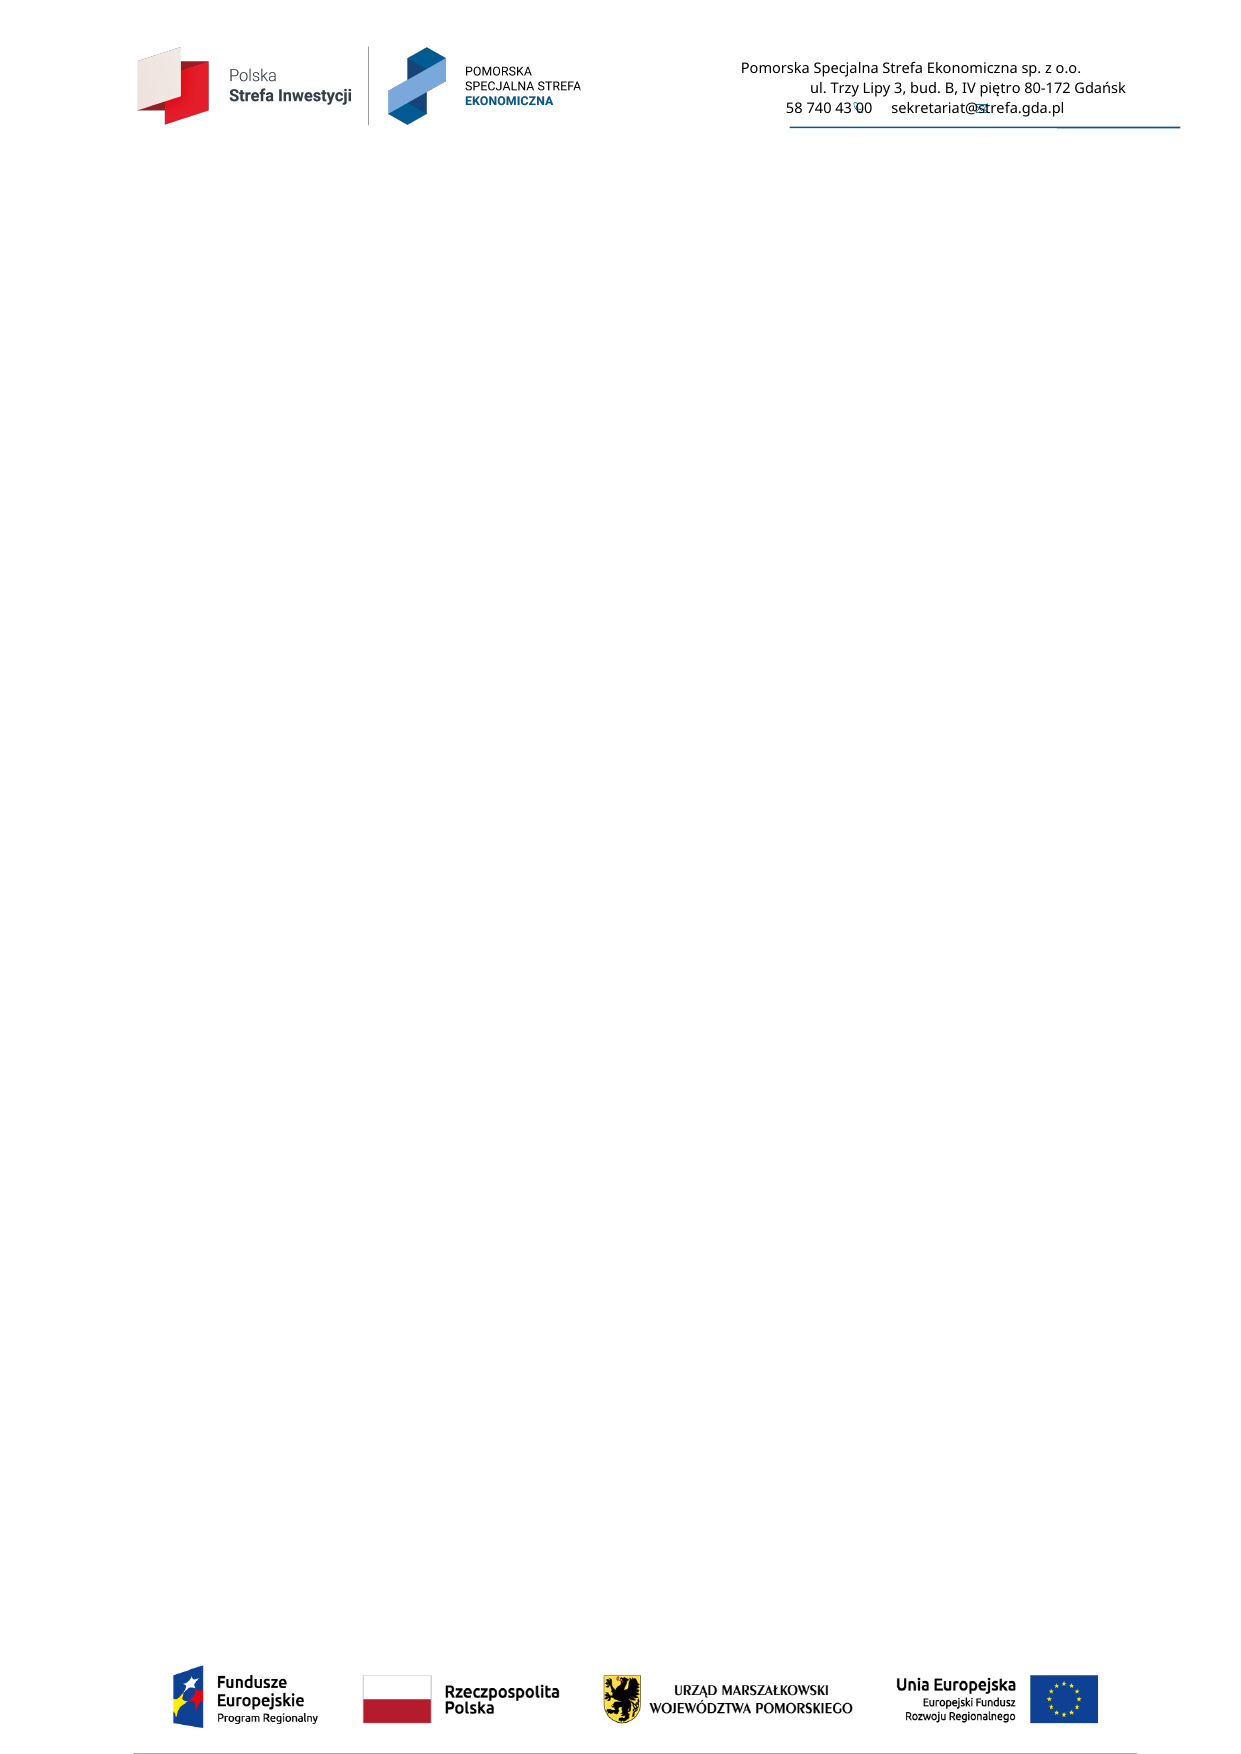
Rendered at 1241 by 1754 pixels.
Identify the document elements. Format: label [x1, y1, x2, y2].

picture [133, 1650, 1138, 1754]
picture [115, 35, 581, 133]
picture [975, 104, 987, 113]
picture [860, 102, 864, 113]
picture [853, 102, 858, 113]
